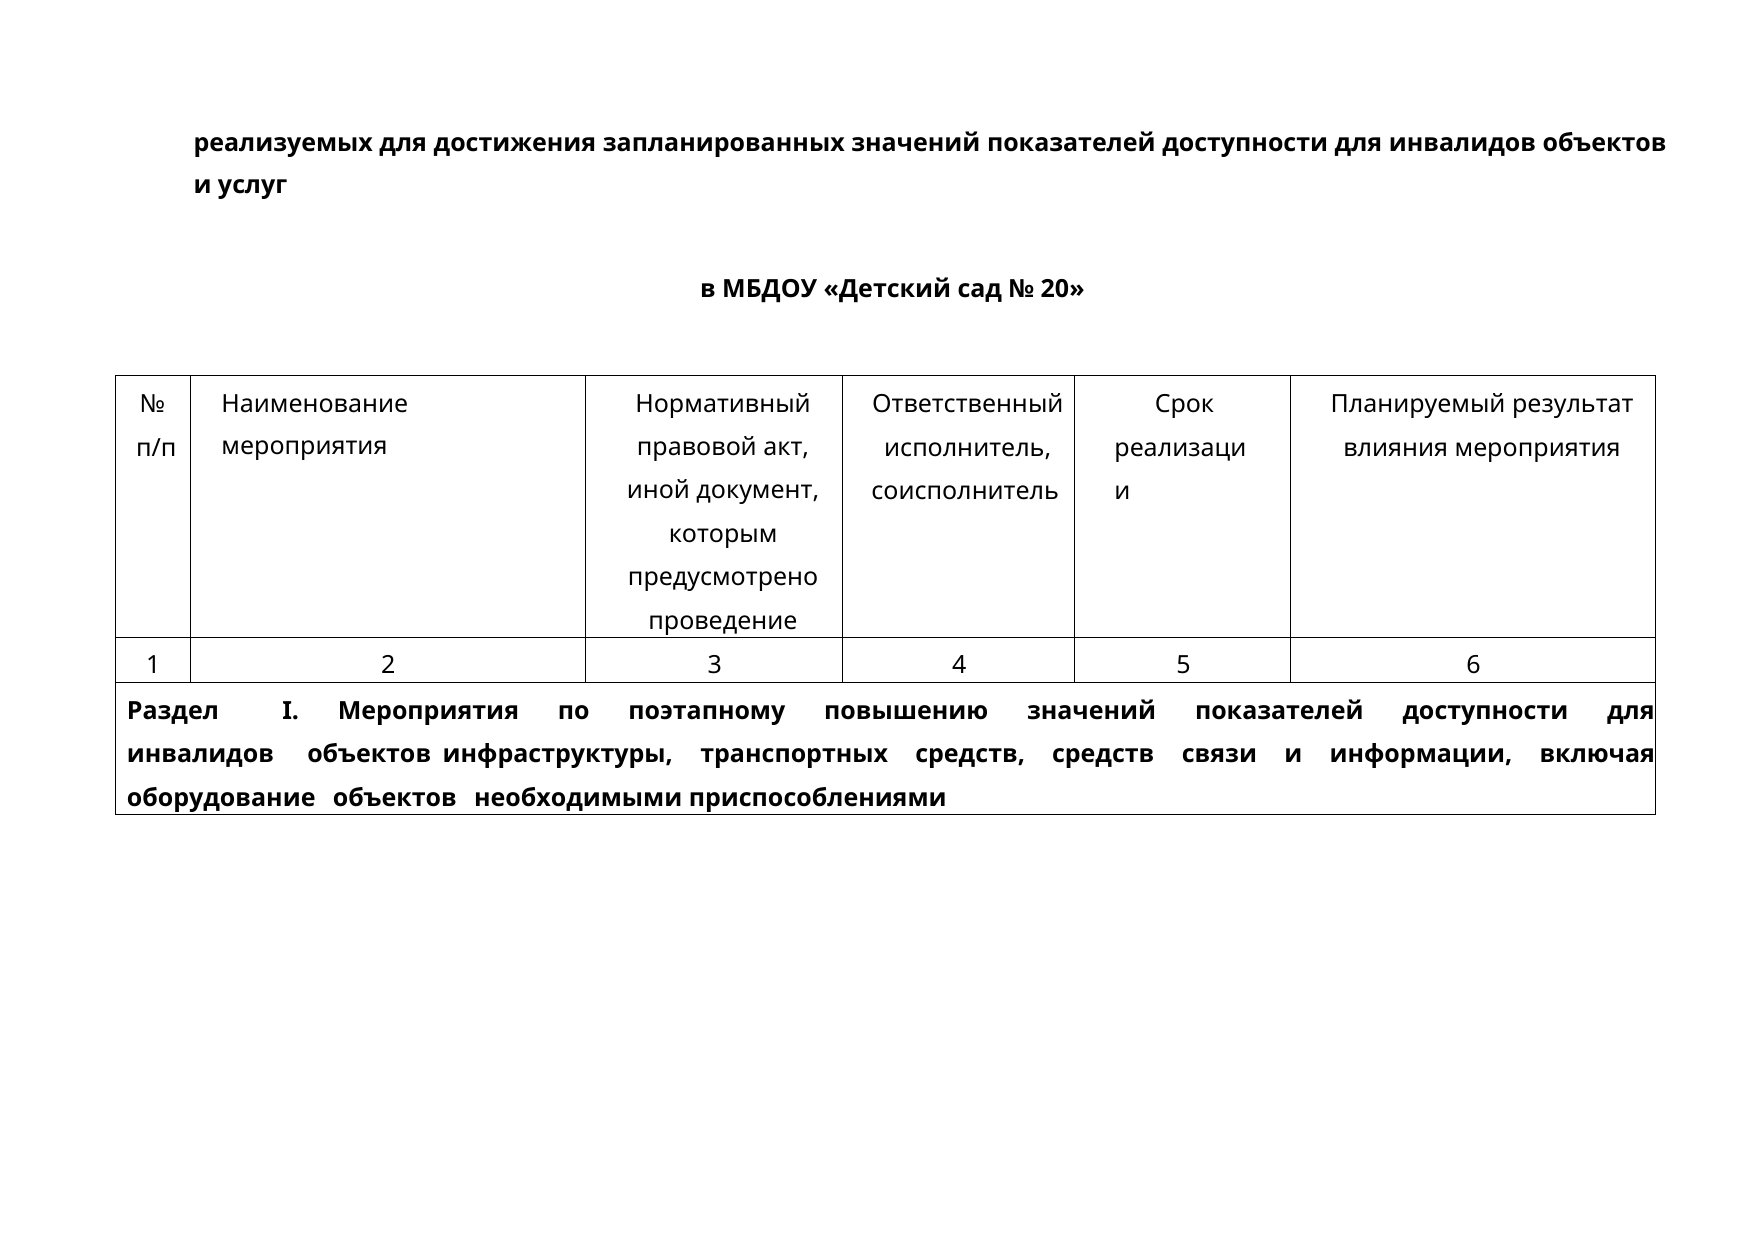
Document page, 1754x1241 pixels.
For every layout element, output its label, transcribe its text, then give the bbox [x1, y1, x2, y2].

table_header Ответственный исполнитель, соисполнитель [843, 376, 1074, 637]
table_cell 4 [843, 638, 1074, 682]
table_header Наименование мероприятия [191, 376, 585, 637]
table_header Планируемый результат влияния мероприятия [1291, 376, 1655, 637]
table_cell 5 [1075, 638, 1290, 682]
table_header Срок реализации [1075, 376, 1290, 637]
text реализуемых для достижения запланированных значений показателей доступности для инвалидов объектов и услуг [193, 117, 1668, 201]
table_header № п/п [116, 376, 190, 637]
table_cell Раздел I. Мероприятия по поэтапному повышению значений показателей доступности для инвалидов объектов инфраструктуры, транспортных средств, средств связи и информации, включая оборудование объектов необходимыми приспособлениями [116, 683, 1655, 813]
table_cell 6 [1291, 638, 1655, 682]
table_cell 3 [586, 638, 842, 682]
table_cell 2 [191, 638, 585, 682]
table_cell 1 [116, 638, 190, 682]
text в МБДОУ «Детский сад № 20» [700, 263, 1668, 305]
table_header Нормативный правовой акт, иной документ, которым предусмотрено проведение мероприятия [586, 376, 842, 637]
